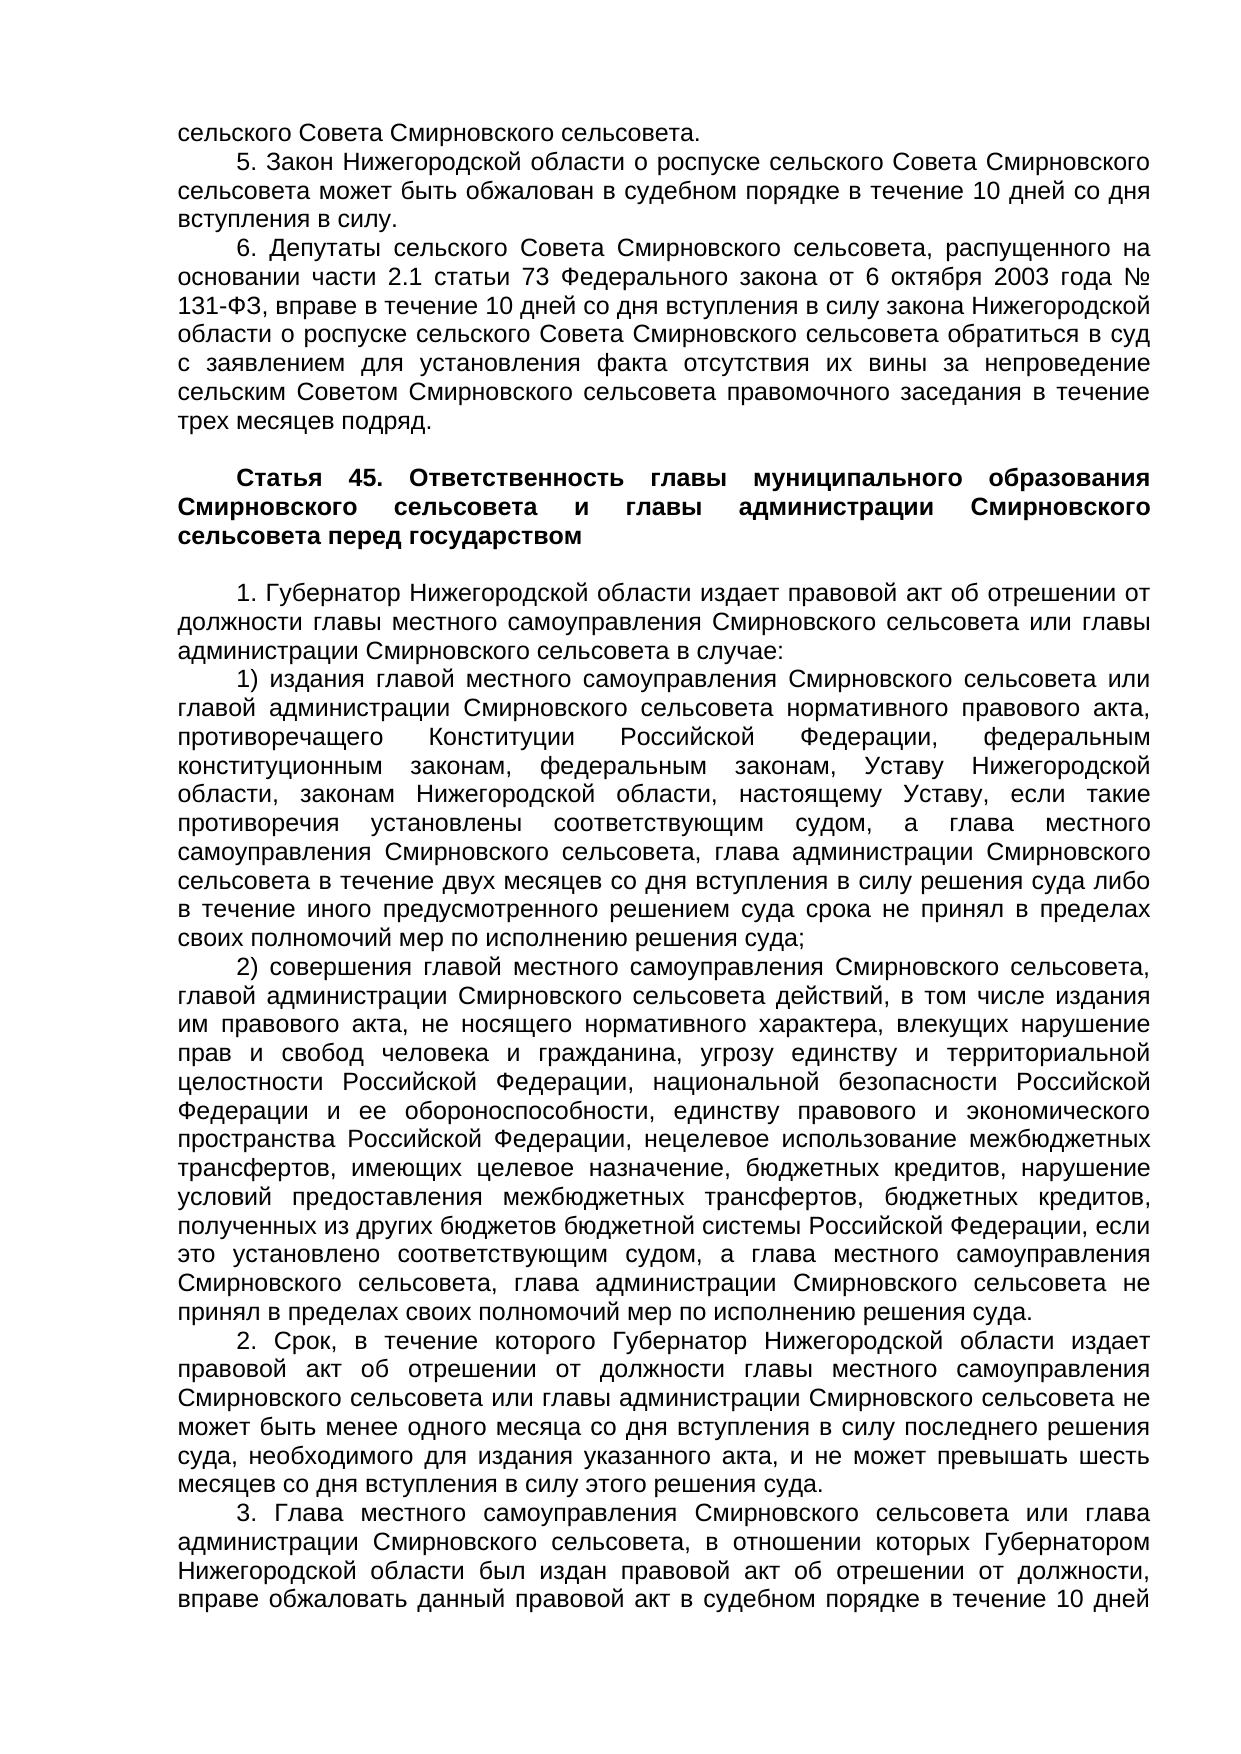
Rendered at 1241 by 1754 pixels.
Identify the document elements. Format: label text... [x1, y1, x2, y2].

text 2. Срок, в течение которого Губернатор Нижегородской области издает правовой акт об отрешении от должности главы местного самоуправления Смирновского сельсовета или главы администрации Смирновского сельсовета не может быть менее одного месяца со дня вступления в силу последнего решения суда, необходимого для издания указанного акта, и не может превышать шесть месяцев со дня вступления в силу этого решения суда. [177, 1326, 1152, 1498]
text Статья 45. Ответственность главы муниципального образования Смирновского сельсовета и главы администрации Смирновского сельсовета перед государством [177, 463, 1152, 549]
text 1) издания главой местного самоуправления Смирновского сельсовета или главой администрации Смирновского сельсовета нормативного правового акта, противоречащего Конституции Российской Федерации, федеральным конституционным законам, федеральным законам, Уставу Нижегородской области, законам Нижегородской области, настоящему Уставу, если такие противоречия установлены соответствующим судом, а глава местного самоуправления Смирновского сельсовета, глава администрации Смирновского сельсовета в течение двух месяцев со дня вступления в силу решения суда либо в течение иного предусмотренного решением суда срока не принял в пределах своих полномочий мер по исполнению решения суда; [177, 664, 1152, 952]
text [177, 118, 1152, 147]
text 6. Депутаты сельского Совета Смирновского сельсовета, распущенного на основании части 2.1 статьи 73 Федерального закона от 6 октября 2003 года № 131-ФЗ, вправе в течение 10 дней со дня вступления в силу закона Нижегородской области о роспуске сельского Совета Смирновского сельсовета обратиться в суд с заявлением для установления факта отсутствия их вины за непроведение сельским Советом Смирновского сельсовета правомочного заседания в течение трех месяцев подряд. [177, 233, 1152, 434]
text 5. Закон Нижегородской области о роспуске сельского Совета Смирновского сельсовета может быть обжалован в судебном порядке в течение 10 дней со дня вступления в силу. [177, 147, 1152, 233]
text 1. Губернатор Нижегородской области издает правовой акт об отрешении от должности главы местного самоуправления Смирновского сельсовета или главы администрации Смирновского сельсовета в случае: [177, 578, 1152, 664]
text 2) совершения главой местного самоуправления Смирновского сельсовета, главой администрации Смирновского сельсовета действий, в том числе издания им правового акта, не носящего нормативного характера, влекущих нарушение прав и свобод человека и гражданина, угрозу единству и территориальной целостности Российской Федерации, национальной безопасности Российской Федерации и ее обороноспособности, единству правового и экономического пространства Российской Федерации, нецелевое использование межбюджетных трансфертов, имеющих целевое назначение, бюджетных кредитов, нарушение условий предоставления межбюджетных трансфертов, бюджетных кредитов, полученных из других бюджетов бюджетной системы Российской Федерации, если это установлено соответствующим судом, а глава местного самоуправления Смирновского сельсовета, глава администрации Смирновского сельсовета не принял в пределах своих полномочий мер по исполнению решения суда. [177, 952, 1152, 1326]
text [177, 1498, 1152, 1613]
